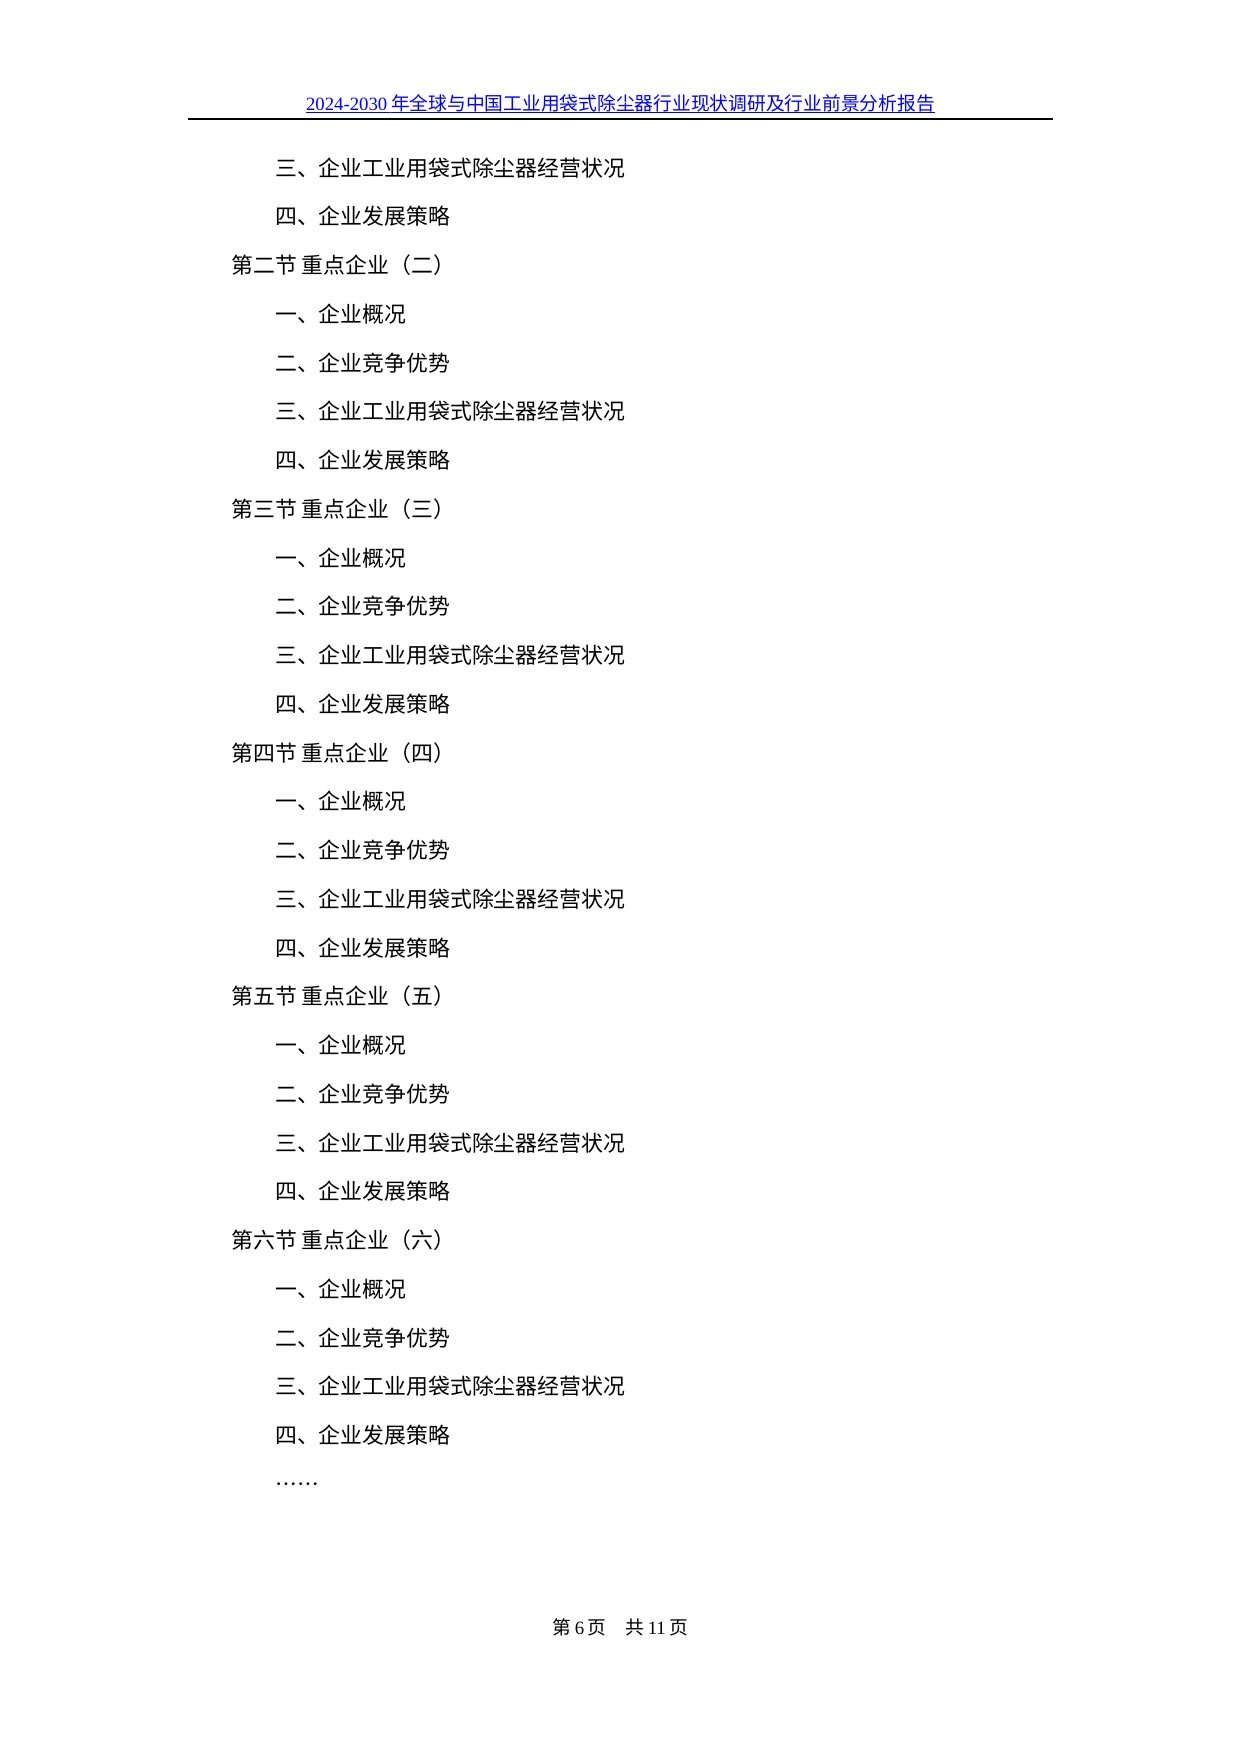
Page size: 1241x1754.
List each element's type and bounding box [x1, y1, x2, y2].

text [187, 150, 1053, 1499]
